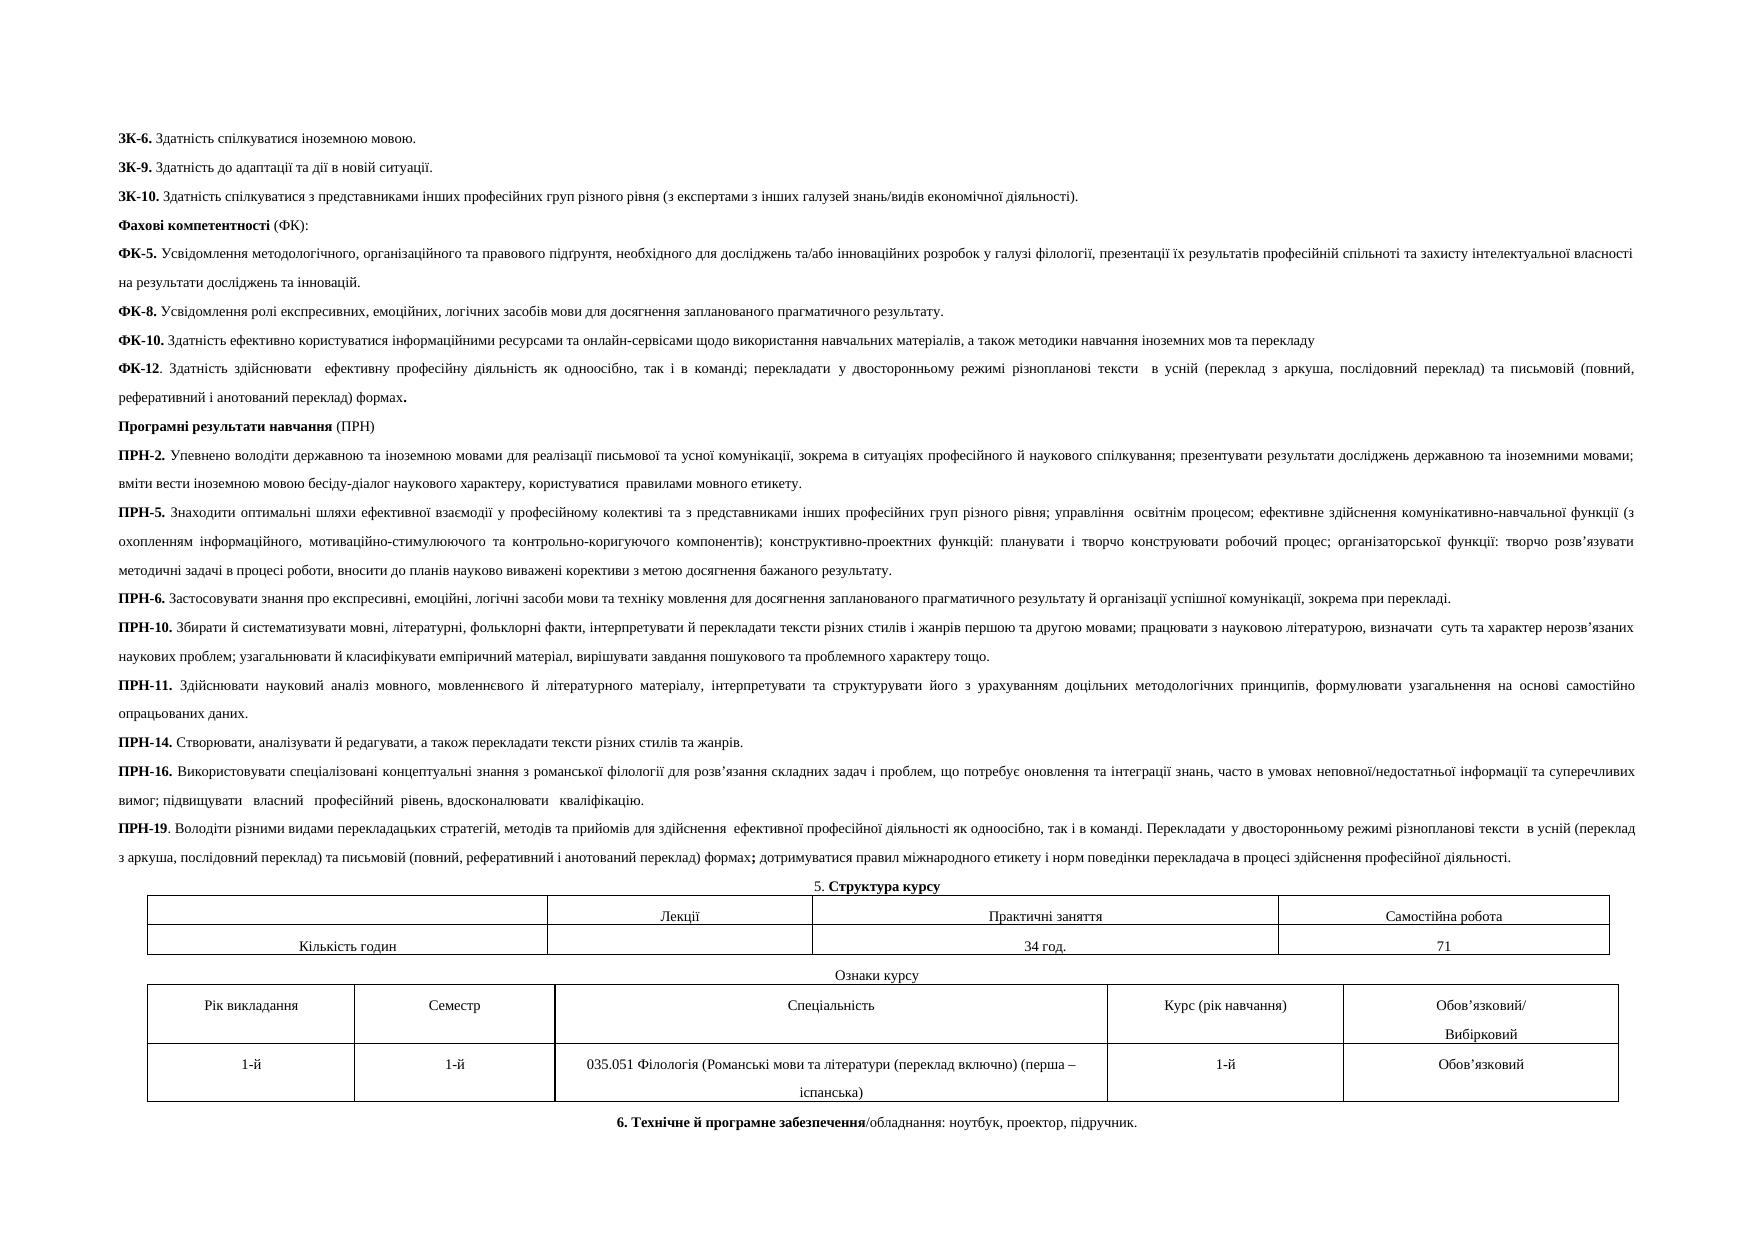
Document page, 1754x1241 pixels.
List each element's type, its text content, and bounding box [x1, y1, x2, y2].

text Ознаки курсу [118, 955, 1636, 984]
text Програмні результати навчання (ПРН) [118, 406, 1636, 434]
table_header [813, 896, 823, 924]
text ПРН-16. Використовувати спеціалізовані концептуальні знання з романської філології для розв’язання складних задач і проблем, що потребує оновлення та інтеграції знань, часто в умовах неповної/недостатньої інформації та суперечливих вимог; підвищувати власний професійний рівень, вдосконалювати кваліфікацію. [118, 751, 1636, 808]
table_cell 1-й [148, 1044, 354, 1101]
text ПРН-19. Володіти різними видами перекладацьких стратегій, методів та прийомів для здійснення ефективної професійної діяльності як одноосібно, так і в команді. Перекладати у двосторонньому режимі різнопланові тексти в усній (переклад з аркуша, послідовний переклад) та письмовій (повний, реферативний і анотований переклад) формах; дотримуватися правил міжнародного етикету і норм поведінки перекладача в процесі здійснення професійної діяльності. [118, 808, 1636, 866]
text ФК-12. Здатність здійснювати ефективну професійну діяльність як одноосібно, так і в команді; перекладати у двосторонньому режимі різнопланові тексти в усній (переклад з аркуша, послідовний переклад) та письмовій (повний, реферативний і анотований переклад) формах. [118, 348, 1636, 406]
text ФК-5. Усвідомлення методологічного, організаційного та правового підґрунтя, необхідного для досліджень та/або інноваційних розробок у галузі філології, презентації їх результатів професійній спільноті та захисту інтелектуальної власності на результати досліджень та інновацій. [118, 233, 1636, 291]
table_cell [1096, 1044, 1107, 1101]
table_header [148, 896, 547, 924]
text ПРН-11. Здійснювати науковий аналіз мовного, мовленнєвого й літературного матеріалу, інтерпретувати та структурувати його з урахуванням доцільних методологічних принципів, формулювати узагальнення на основі самостійно опрацьованих даних. [118, 664, 1636, 722]
text ПРН-14. Створювати, аналізувати й редагувати, а також перекладати тексти різних стилів та жанрів. [118, 722, 1636, 751]
table_cell 1-й [1108, 1044, 1343, 1101]
text ЗК-6. Здатність спілкуватися іноземною мовою. [118, 118, 1636, 147]
text ПРН-10. Збирати й систематизувати мовні, літературні, фольклорні факти, інтерпретувати й перекладати тексти різних стилів і жанрів першою та другою мовами; працювати з науковою літературою, визначати суть та характер нерозв’язаних наукових проблем; узагальнювати й класифікувати емпіричний матеріал, вирішувати завдання пошукового та проблемного характеру тощо. [118, 607, 1636, 664]
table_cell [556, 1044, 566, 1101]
table_header Рік викладання [148, 985, 354, 1042]
text ФК-8. Усвідомлення ролі експресивних, емоційних, логічних засобів мови для досягнення запланованого прагматичного результату. [118, 291, 1636, 319]
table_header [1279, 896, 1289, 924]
text ПРН-5. Знаходити оптимальні шляхи ефективної взаємодії у професійному колективі та з представниками інших професійних груп різного рівня; управління освітнім процесом; ефективне здійснення комунікативно-навчальної функції (з охопленням інформаційного, мотиваційно-стимулюючого та контрольно-коригуючого компонентів); конструктивно-проектних функцій: планувати і творчо конструювати робочий процес; організаторської функції: творчо розв’язувати методичні задачі в процесі роботи, вносити до планів науково виважені корективи з метою досягнення бажаного результату. [118, 492, 1636, 578]
text ПРН-6. Застосовувати знання про експресивні, емоційні, логічні засоби мови та техніку мовлення для досягнення запланованого прагматичного результату й організації успішної комунікації, зокрема при перекладі. [118, 578, 1636, 607]
table_cell Обов’язковий [1344, 1044, 1618, 1101]
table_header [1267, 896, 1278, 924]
table_header Курс (рік навчання) [1108, 985, 1343, 1042]
table_cell [548, 925, 812, 954]
text ФК-10. Здатність ефективно користуватися інформаційними ресурсами та онлайн-сервісами щодо використання навчальних матеріалів, а також методики навчання іноземних мов та перекладу [118, 319, 1636, 348]
table_header Семестр [355, 985, 554, 1042]
table_header Спеціальність [556, 985, 1107, 1042]
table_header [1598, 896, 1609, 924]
text 5. Структура курсу [118, 866, 1636, 894]
text Фахові компетентності (ФК): [118, 204, 1636, 233]
text 6. Технічне й програмне забезпечення/обладнання: ноутбук, проектор, підручник. [118, 1102, 1636, 1131]
text ЗК-9. Здатність до адаптації та дії в новій ситуації. [118, 147, 1636, 176]
table_cell 1-й [355, 1044, 554, 1101]
text ПРН-2. Упевнено володіти державною та іноземною мовами для реалізації письмової та усної комунікації, зокрема в ситуаціях професійного й наукового спілкування; презентувати результати досліджень державною та іноземними мовами; вміти вести іноземною мовою бесіду-діалог наукового характеру, користуватися правилами мовного етикету. [118, 434, 1636, 492]
text ЗК-10. Здатність спілкуватися з представниками інших професійних груп різного рівня (з експертами з інших галузей знань/видів економічної діяльності). [118, 176, 1636, 204]
